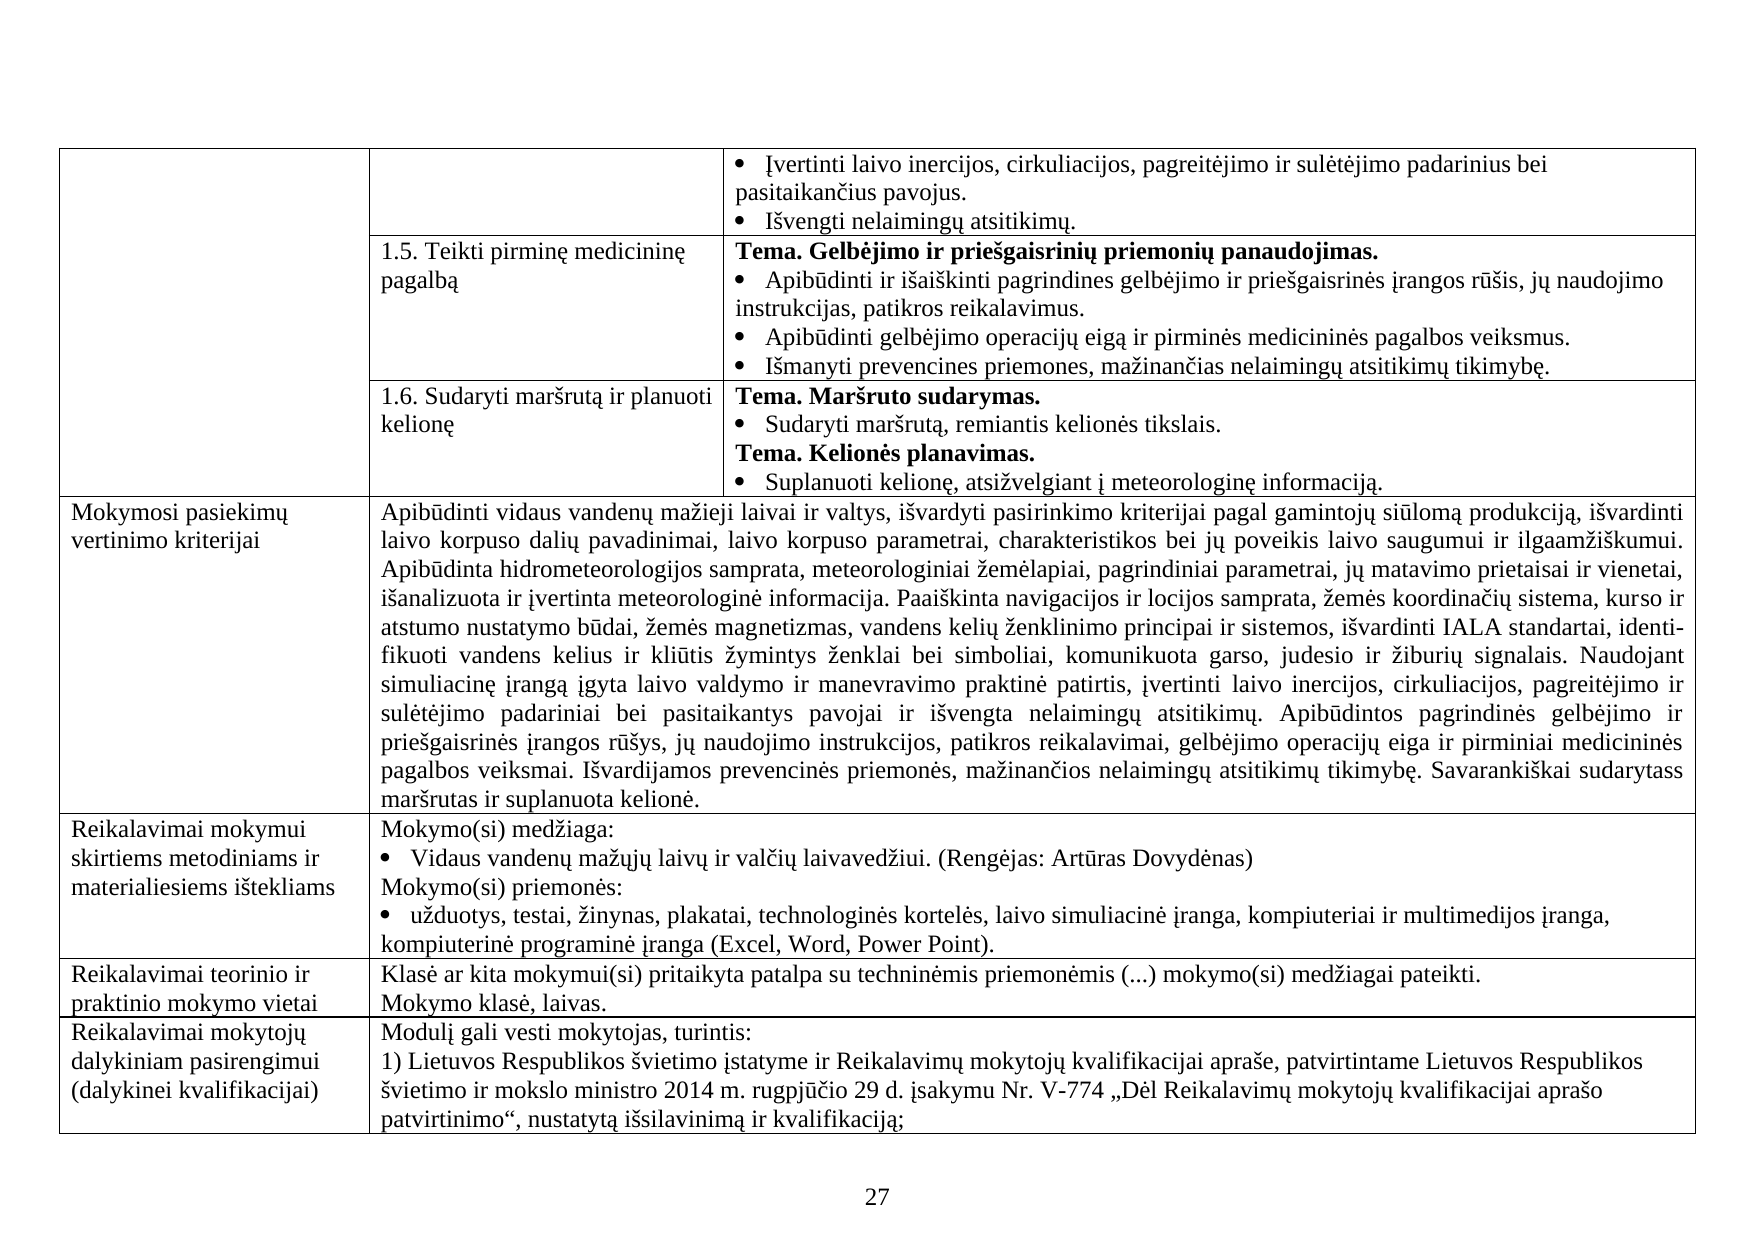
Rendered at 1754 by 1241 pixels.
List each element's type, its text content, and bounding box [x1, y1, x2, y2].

table_cell 1.6. Sudaryti maršrutą ir planuoti kelionę [370, 381, 723, 496]
table_cell 1.5. Teikti pirminę medicininę pagalbą [370, 236, 723, 380]
table_cell Mokymo(si) medžiaga: Vidaus vandenų mažųjų laivų ir valčių laivavedžiui. (Rengėjas: Artūras Dovydėnas) Mokymo(si) priemonės: užduotys, testai, žinynas, plakatai, technologinės kortelės, laivo simuliacinė įranga, kompiuteriai ir multimedijos įranga, kompiuterinė programinė įranga (Excel, Word, Power Point). [370, 814, 1695, 958]
table_cell Klasė ar kita mokymui(si) pritaikyta patalpa su techninėmis priemonėmis (...) mokymo(si) medžiagai pateikti. Mokymo klasė, laivas. [370, 959, 1695, 1016]
table_cell Tema. Maršruto sudarymas. Sudaryti maršrutą, remiantis kelionės tikslais. Tema. Kelionės planavimas. Suplanuoti kelionę, atsižvelgiant į meteorologinę informaciją. [724, 381, 1695, 496]
table_cell Mokymosi pasiekimų vertinimo kriterijai [60, 497, 369, 813]
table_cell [60, 1018, 369, 1132]
table_cell Reikalavimai teorinio ir praktinio mokymo vietai [60, 959, 369, 1016]
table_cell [724, 149, 1695, 235]
table_cell Tema. Gelbėjimo ir priešgaisrinių priemonių panaudojimas. Apibūdinti ir išaiškinti pagrindines gelbėjimo ir priešgaisrinės įrangos rūšis, jų naudojimo instrukcijas, patikros reikalavimus. Apibūdinti gelbėjimo operacijų eigą ir pirminės medicininės pagalbos veiksmus. Išmanyti prevencines priemones, mažinančias nelaimingų atsitikimų tikimybę. [724, 236, 1695, 380]
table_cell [370, 149, 723, 235]
table_cell Reikalavimai mokymui skirtiems metodiniams ir materialiesiems ištekliams [60, 814, 369, 958]
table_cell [370, 1018, 1695, 1132]
table_cell Apibūdinti vidaus vandenų mažieji laivai ir valtys, išvardyti pasirinkimo kriterijai pagal gamintojų siūlomą produkciją, išvardinti laivo korpuso dalių pavadinimai, laivo korpuso parametrai, charakteristikos bei jų poveikis laivo saugumui ir ilgaamžiškumui. Apibūdinta hidrometeorologijos samprata, meteorologiniai žemėlapiai, pagrindiniai parametrai, jų matavimo prietaisai ir vienetai, išanalizuota ir įvertinta meteorologinė informacija. Paaiškinta navigacijos ir locijos samprata, žemės koordinačių sistema, kurso ir atstumo nustatymo būdai, žemės magnetizmas, vandens kelių ženklinimo principai ir sistemos, išvardinti IALA standartai, identifikuoti vandens kelius ir kliūtis žymintys ženklai bei simboliai, komunikuota garso, judesio ir žiburių signalais. Naudojant simuliacinę įrangą įgyta laivo valdymo ir manevravimo praktinė patirtis, įvertinti laivo inercijos, cirkuliacijos, pagreitėjimo ir sulėtėjimo padariniai bei pasitaikantys pavojai ir išvengta nelaimingų atsitikimų. Apibūdintos pagrindinės gelbėjimo ir priešgaisrinės įrangos rūšys, jų naudojimo instrukcijos, patikros reikalavimai, gelbėjimo operacijų eiga ir pirminiai medicininės pagalbos veiksmai. Išvardijamos prevencinės priemonės, mažinančios nelaimingų atsitikimų tikimybę. Savarankiškai sudarytass maršrutas ir suplanuota kelionė. [370, 497, 1695, 813]
